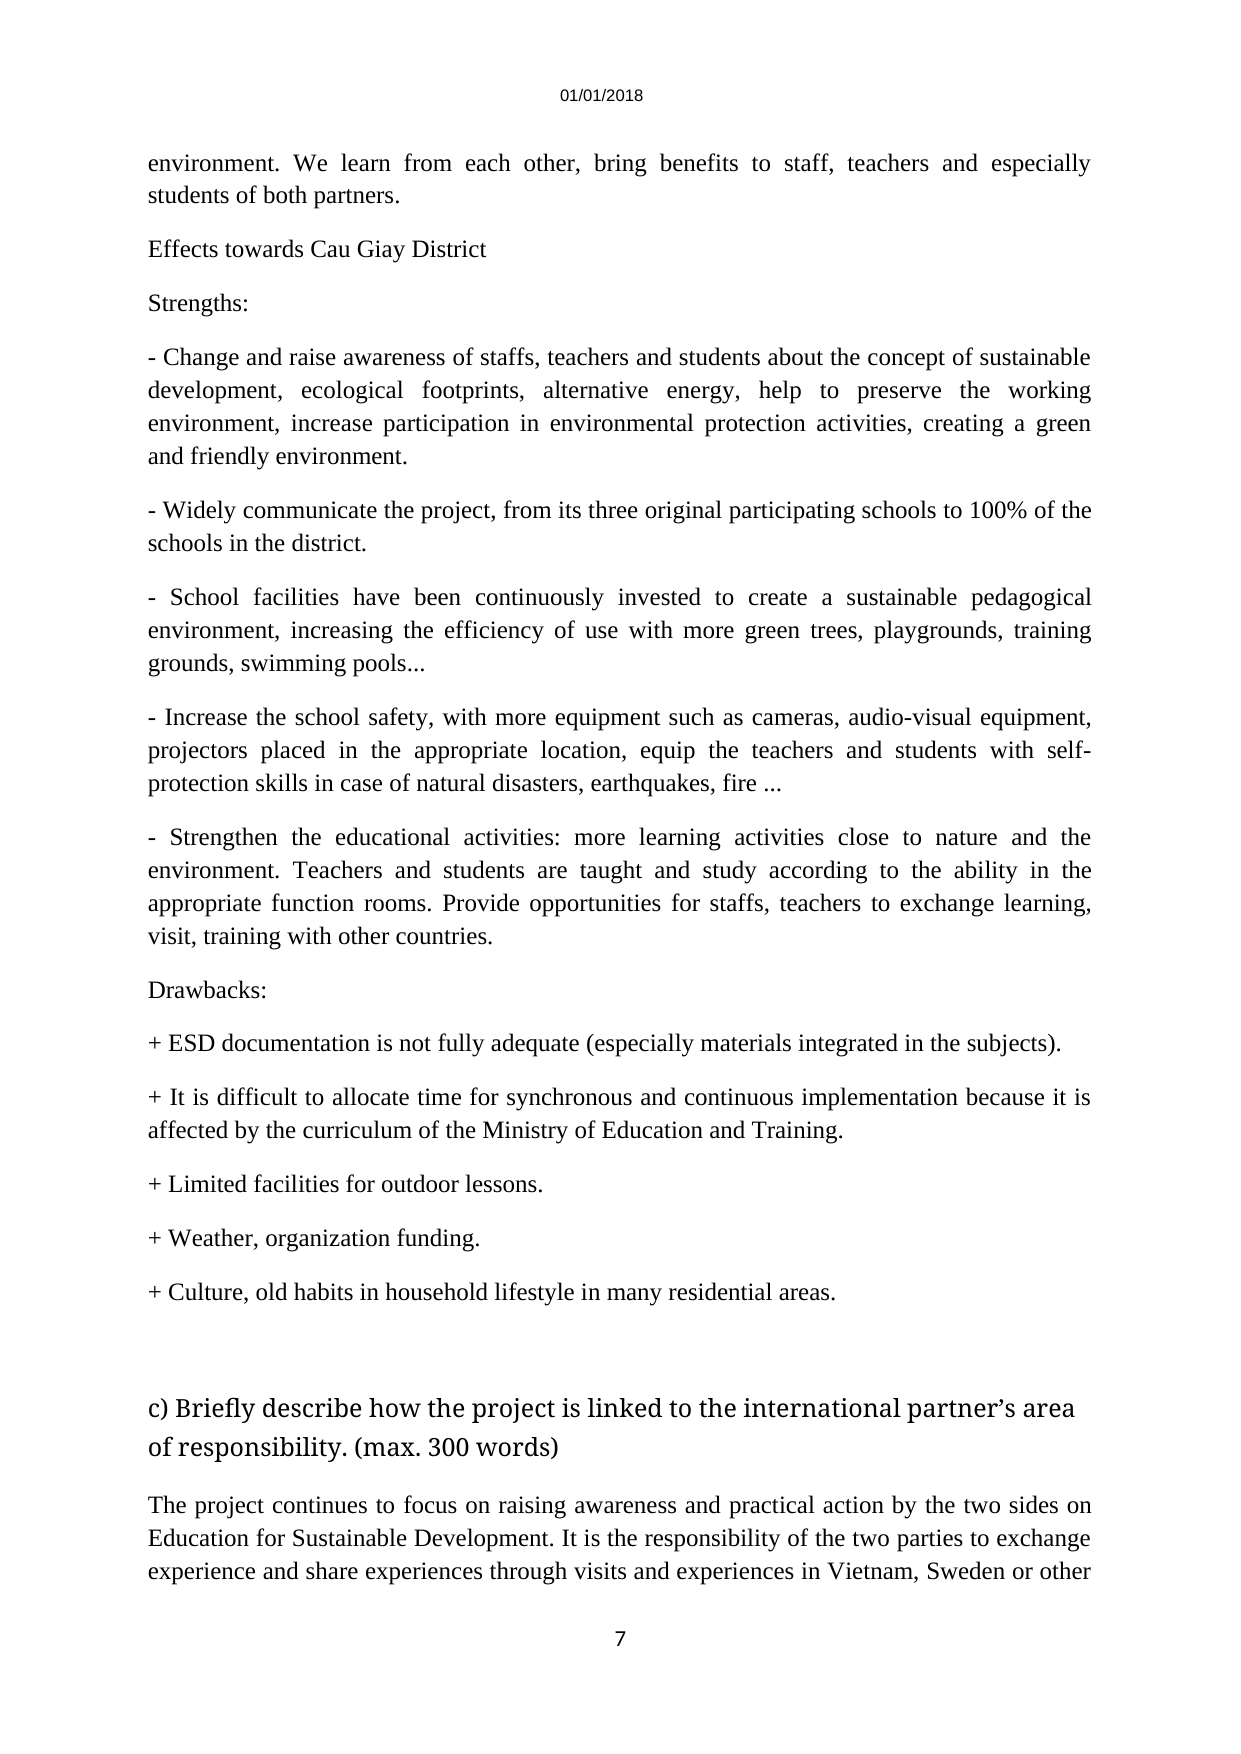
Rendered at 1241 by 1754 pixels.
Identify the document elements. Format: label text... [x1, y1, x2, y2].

text + Culture, old habits in household lifestyle in many residential areas. [148, 1277, 1093, 1306]
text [148, 1490, 1093, 1585]
text Effects towards Cau Giay District [148, 234, 1093, 263]
text - Strengthen the educational activities: more learning activities close to nature and the environment. Teachers and students are taught and study according to the ability in the appropriate function rooms. Provide opportunities for staffs, teachers to exchange learning, visit, training with other countries. [148, 822, 1093, 949]
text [148, 148, 1093, 209]
text Strengths: [148, 288, 1093, 317]
text + ESD documentation is not fully adequate (especially materials integrated in the subjects). [148, 1028, 1093, 1057]
text Drawbacks: [148, 975, 1093, 1003]
text - Increase the school safety, with more equipment such as cameras, audio-visual equipment, projectors placed in the appropriate location, equip the teachers and students with self-protection skills in case of natural disasters, earthquakes, fire ... [148, 702, 1093, 797]
text c) Briefly describe how the project is linked to the international partner’s area of responsibility. (max. 300 words) [148, 1391, 1093, 1464]
text + It is difficult to allocate time for synchronous and continuous implementation because it is affected by the curriculum of the Ministry of Education and Training. [148, 1082, 1093, 1144]
text + Limited facilities for outdoor lessons. [148, 1169, 1093, 1198]
text - School facilities have been continuously invested to create a sustainable pedagogical environment, increasing the efficiency of use with more green trees, playgrounds, training grounds, swimming pools... [148, 582, 1093, 677]
text - Change and raise awareness of staffs, teachers and students about the concept of sustainable development, ecological footprints, alternative energy, help to preserve the working environment, increase participation in environmental protection activities, creating a green and friendly environment. [148, 342, 1093, 470]
text - Widely communicate the project, from its three original participating schools to 100% of the schools in the district. [148, 495, 1093, 557]
text + Weather, organization funding. [148, 1223, 1093, 1252]
